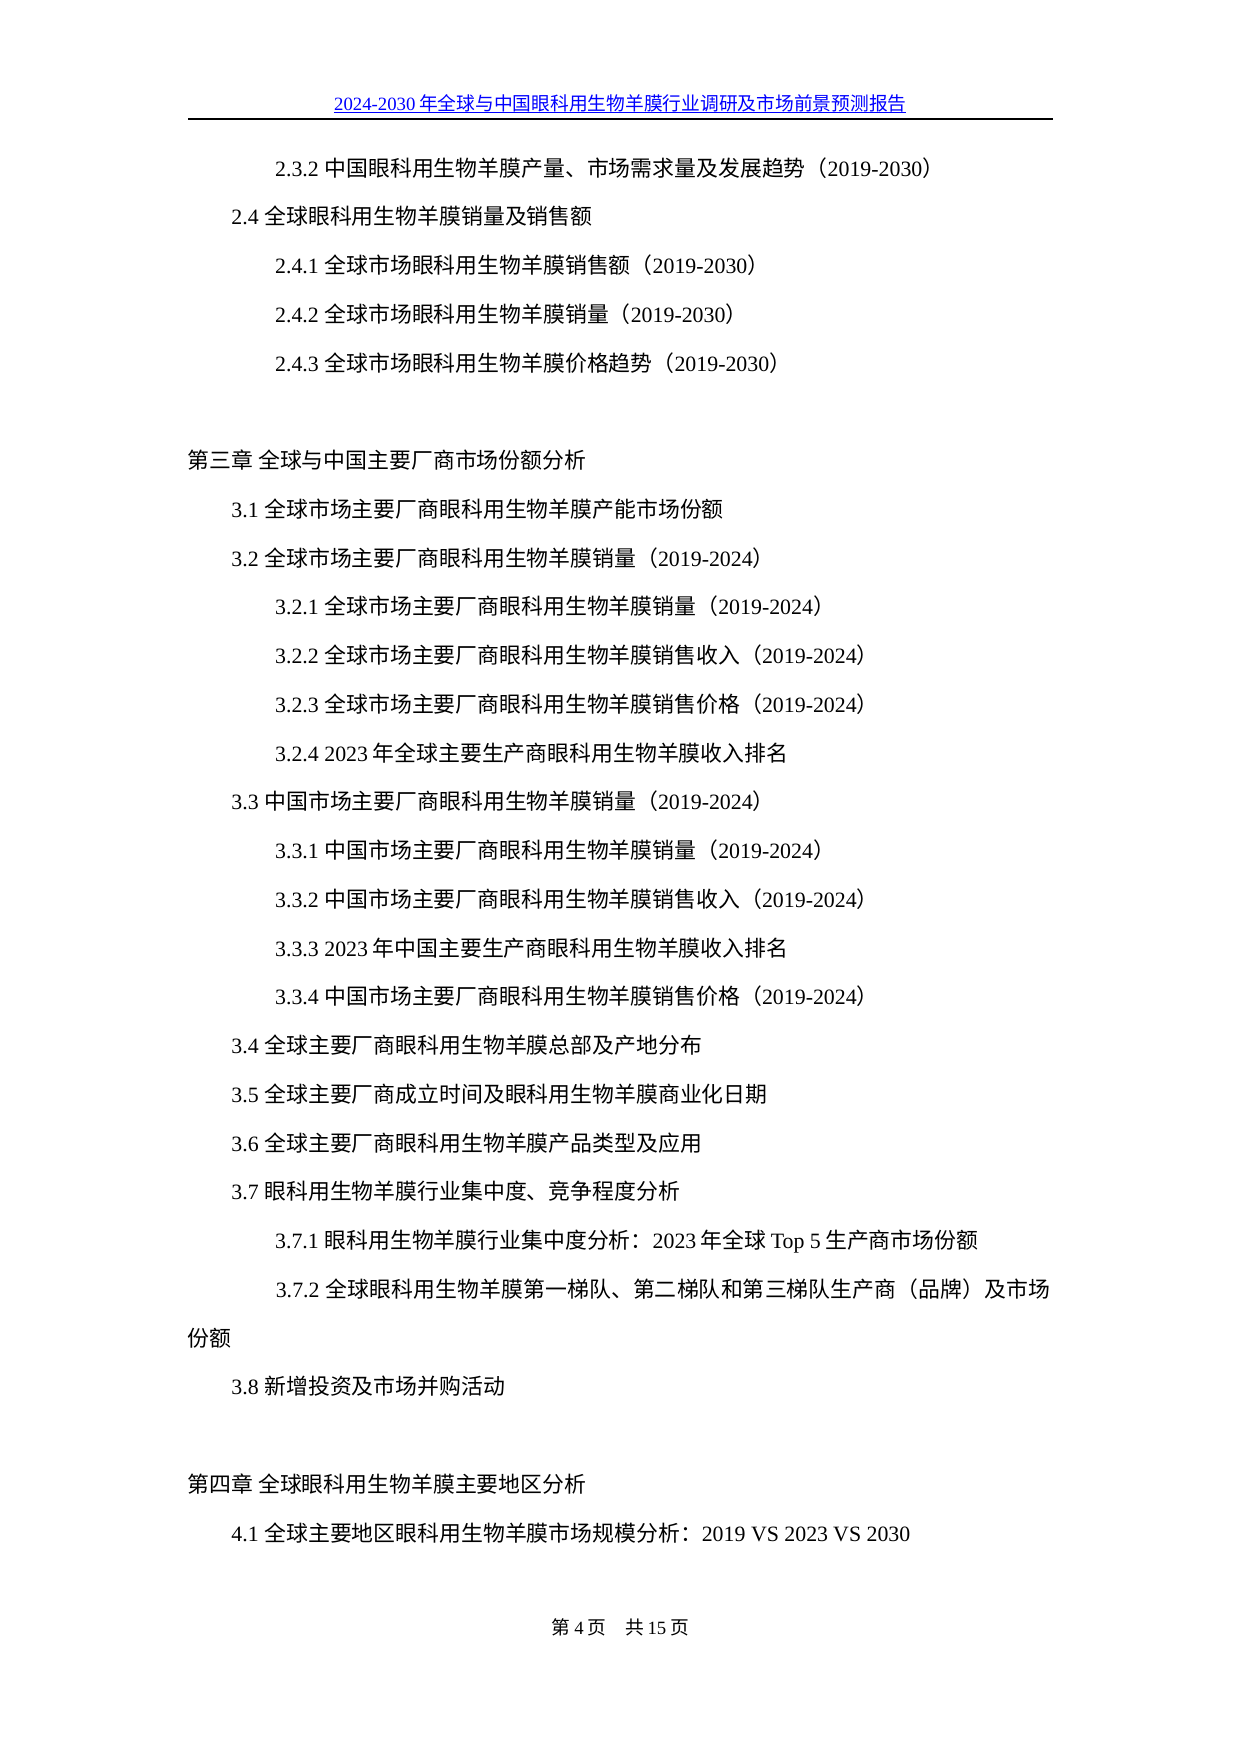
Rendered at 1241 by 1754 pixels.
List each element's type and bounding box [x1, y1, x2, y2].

text [187, 150, 1053, 1548]
